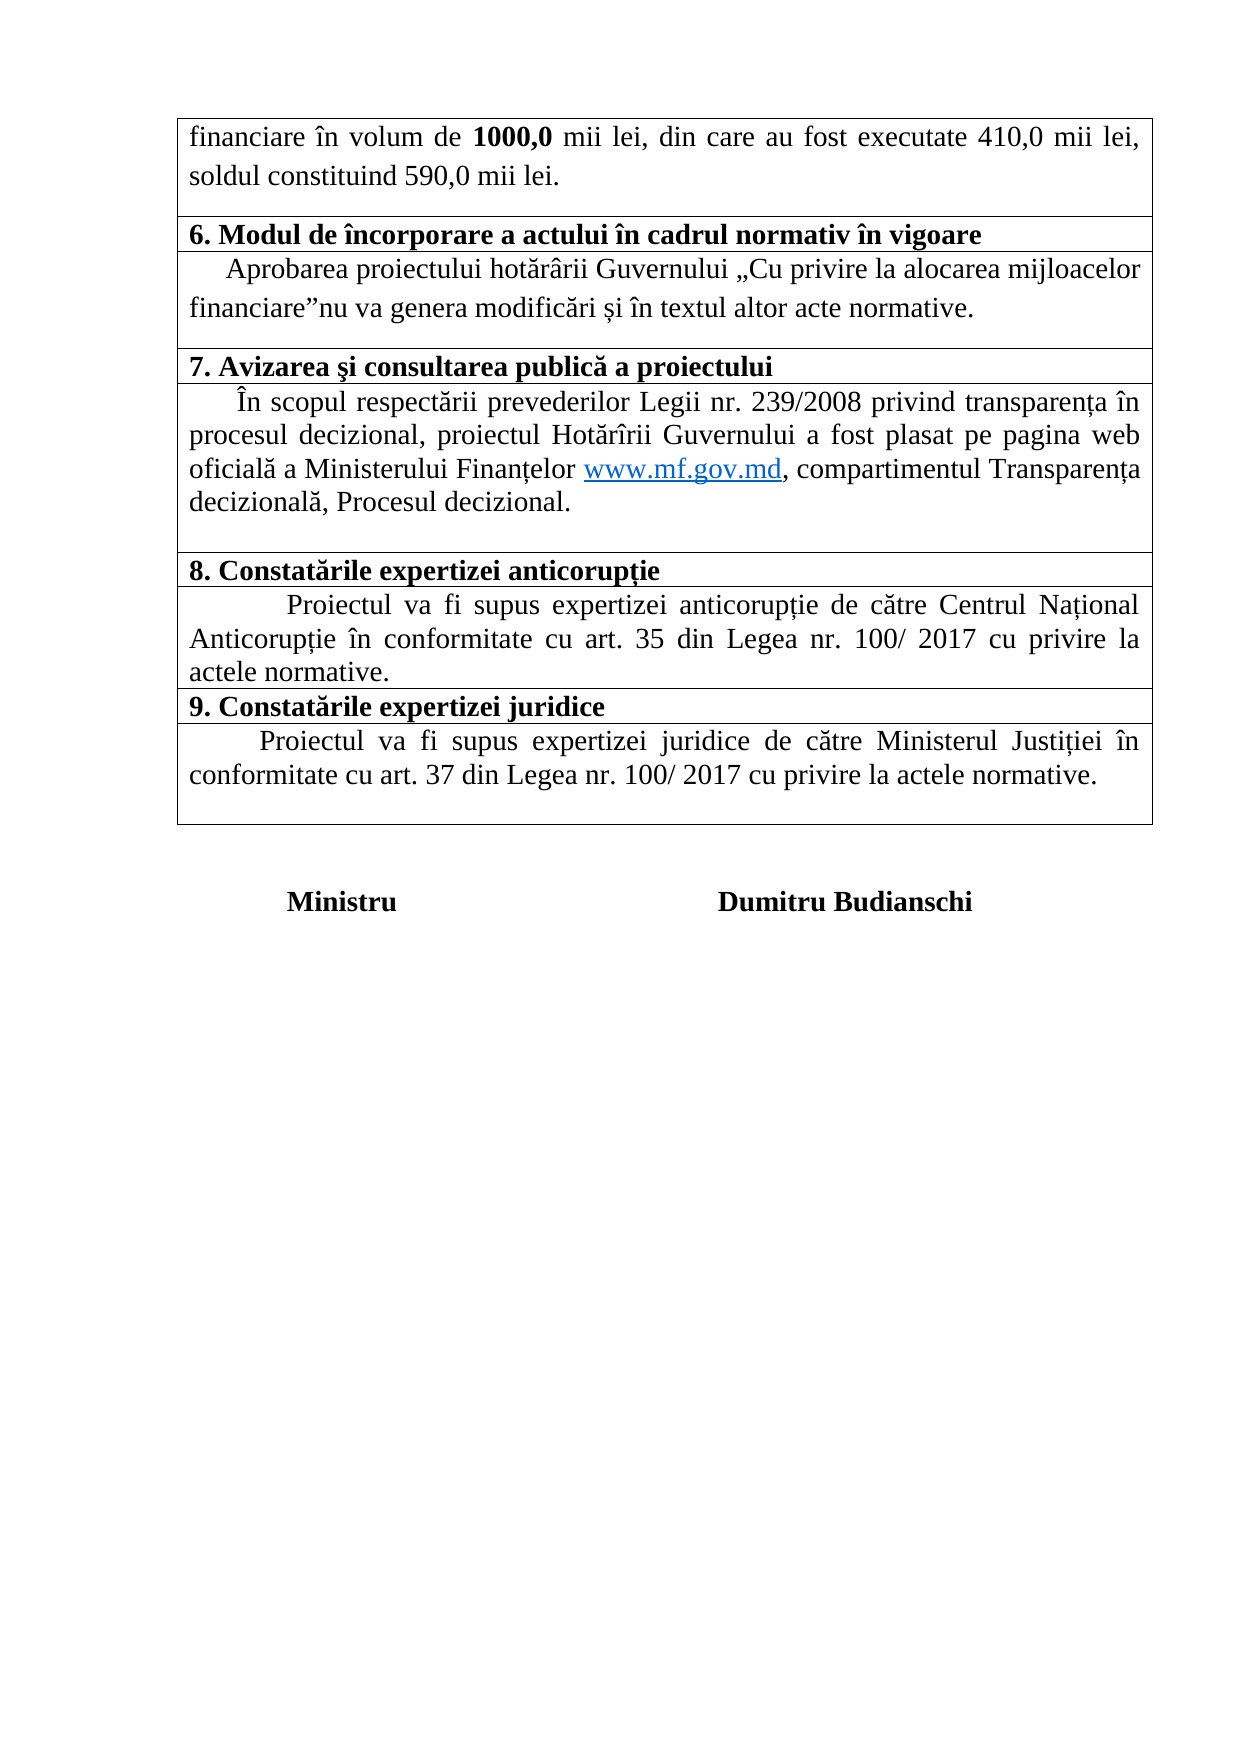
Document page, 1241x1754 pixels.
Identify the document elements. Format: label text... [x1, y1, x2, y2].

table_cell 8. Constatările expertizei anticorupție [178, 553, 1152, 586]
table_cell Proiectul va fi supus expertizei juridice de către Ministerul Justiției în conformitate cu art. 37 din Legea nr. 100/ 2017 cu privire la actele normative. [178, 724, 1152, 824]
table_cell 7. Avizarea şi consultarea publică a proiectului [178, 349, 1152, 383]
table_cell Aprobarea proiectului hotărârii Guvernului „Cu privire la alocarea mijloacelor financiare”nu va genera modificări și în textul altor acte normative. [178, 252, 1152, 348]
text Ministru Dumitru Budianschi [177, 884, 1152, 918]
table_cell 6. Modul de încorporare a actului în cadrul normativ în vigoare [178, 217, 1152, 251]
table_cell În scopul respectării prevederilor Legii nr. 239/2008 privind transparența în procesul decizional, proiectul Hotărîrii Guvernului a fost plasat pe pagina web oficială a Ministerului Finanțelor www.mf.gov.md, compartimentul Transparența decizională, Procesul decizional. [178, 384, 1152, 552]
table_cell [178, 119, 1152, 216]
table_cell 9. Constatările expertizei juridice [178, 689, 1152, 722]
table_cell Proiectul va fi supus expertizei anticorupție de către Centrul Național Anticorupție în conformitate cu art. 35 din Legea nr. 100/ 2017 cu privire la actele normative. [390, 587, 1152, 688]
